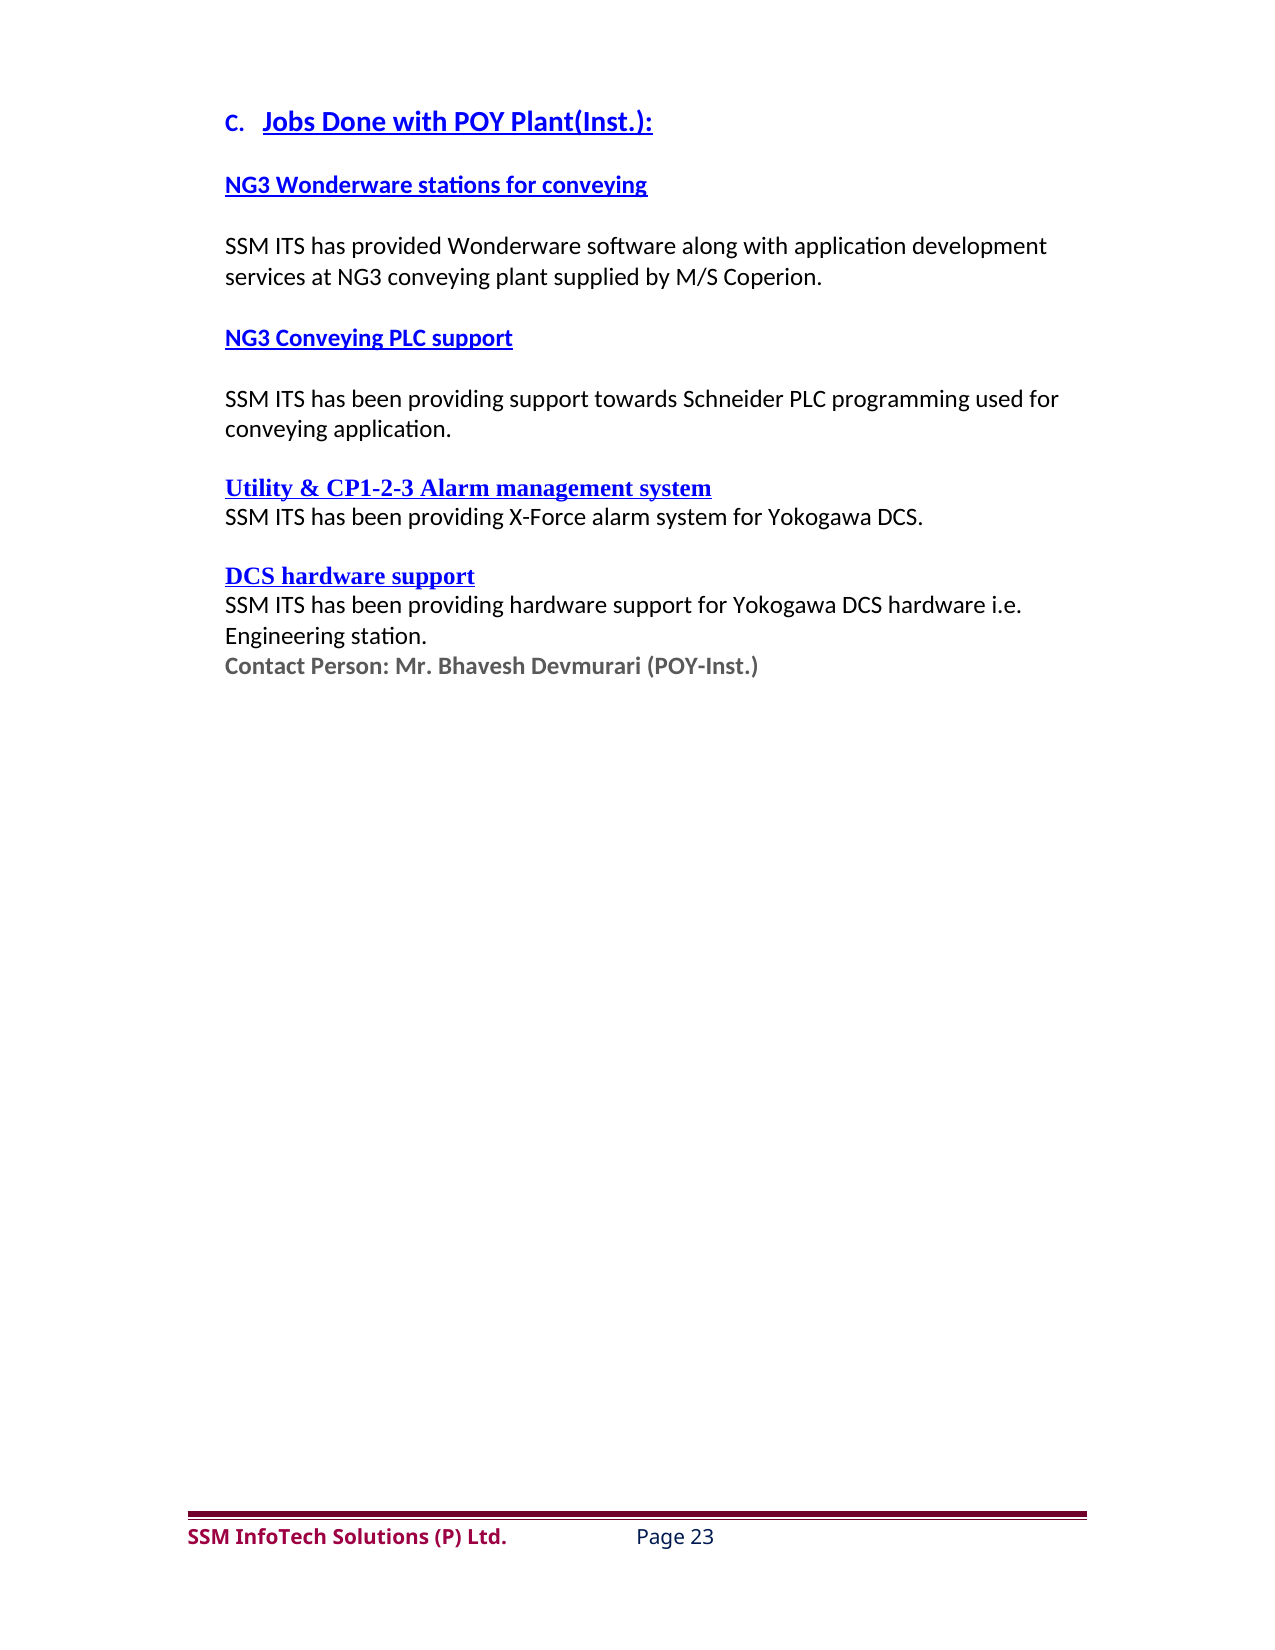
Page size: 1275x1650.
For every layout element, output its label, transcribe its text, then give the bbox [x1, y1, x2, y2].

text Contact Person: Mr. Bhavesh Devmurari (POY-Inst.) [225, 651, 1087, 681]
text Utility & CP1-2-3 Alarm management system [187, 473, 1087, 501]
text SSM ITS has been providing X-Force alarm system for Yokogawa DCS. [225, 501, 1087, 532]
text DCS hardware support [187, 561, 1087, 589]
text SSM ITS has been providing support towards Schneider PLC programming used for conveying application. [225, 383, 1087, 444]
subtitle NG3 Wonderware stations for conveying [187, 169, 1087, 200]
text SSM ITS has provided Wonderware software along with application development services at NG3 conveying plant supplied by M/S Coperion. [225, 230, 1087, 291]
list Jobs Done with POY Plant(Inst.): [225, 103, 1087, 139]
subtitle NG3 Conveying PLC support [187, 322, 1087, 352]
text SSM ITS has been providing hardware support for Yokogawa DCS hardware i.e. Engineering station. [225, 589, 1087, 651]
